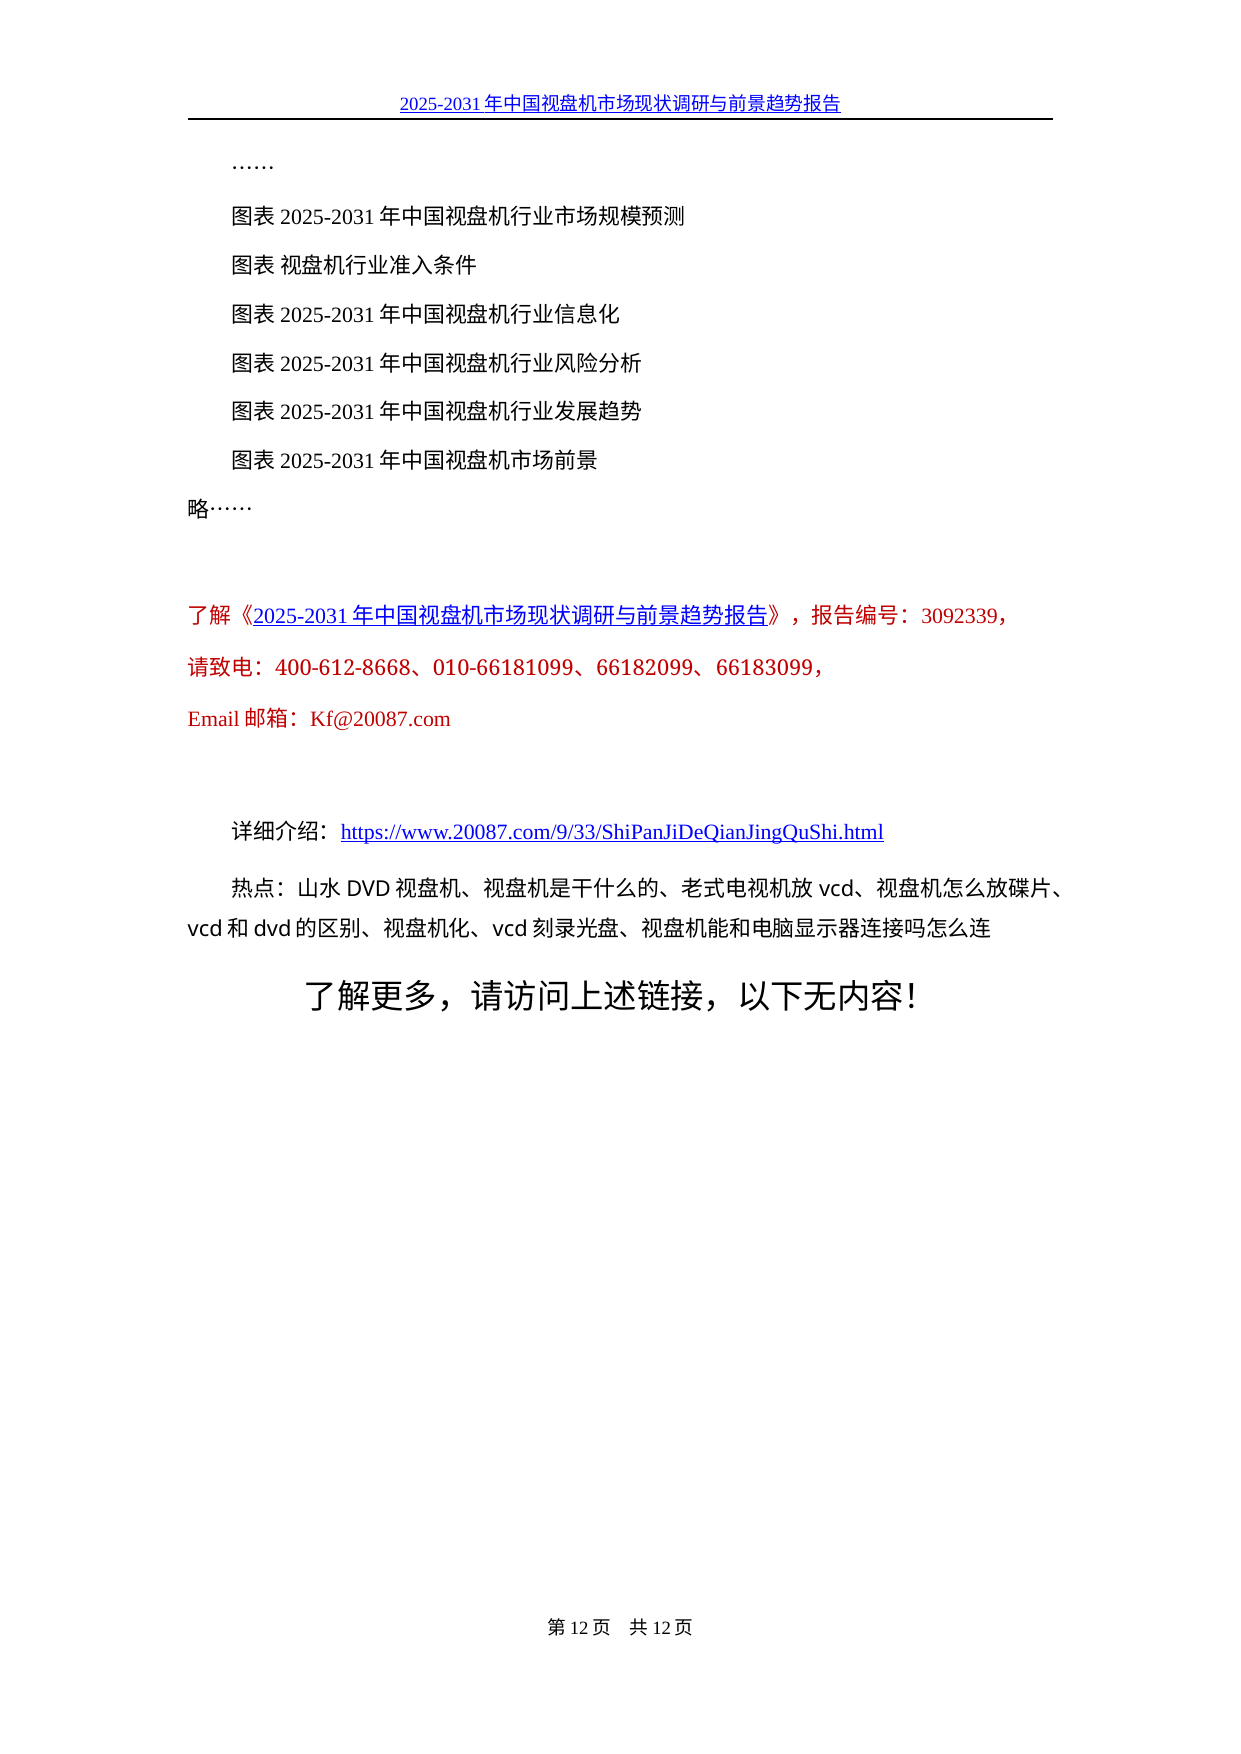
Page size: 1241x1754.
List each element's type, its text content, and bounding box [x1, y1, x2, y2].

text 热点：山水DVD视盘机、视盘机是干什么的、老式电视机放vcd、视盘机怎么放碟片、vcd和dvd的区别、视盘机化、vcd刻录光盘、视盘机能和电脑显示器连接吗怎么连 [187, 871, 1053, 944]
text 详细介绍：https://www.20087.com/9/33/ShiPanJiDeQianJingQuShi.html [187, 814, 1053, 846]
text 了解《2025-2031年中国视盘机市场现状调研与前景趋势报告》，报告编号：3092339， [187, 598, 1053, 630]
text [187, 150, 1053, 524]
title 了解更多，请访问上述链接，以下无内容！ [187, 961, 1053, 1026]
text 请致电：400-612-8668、010-66181099、66182099、66183099， [187, 649, 1053, 682]
text Email邮箱：Kf@20087.com [187, 701, 1053, 733]
